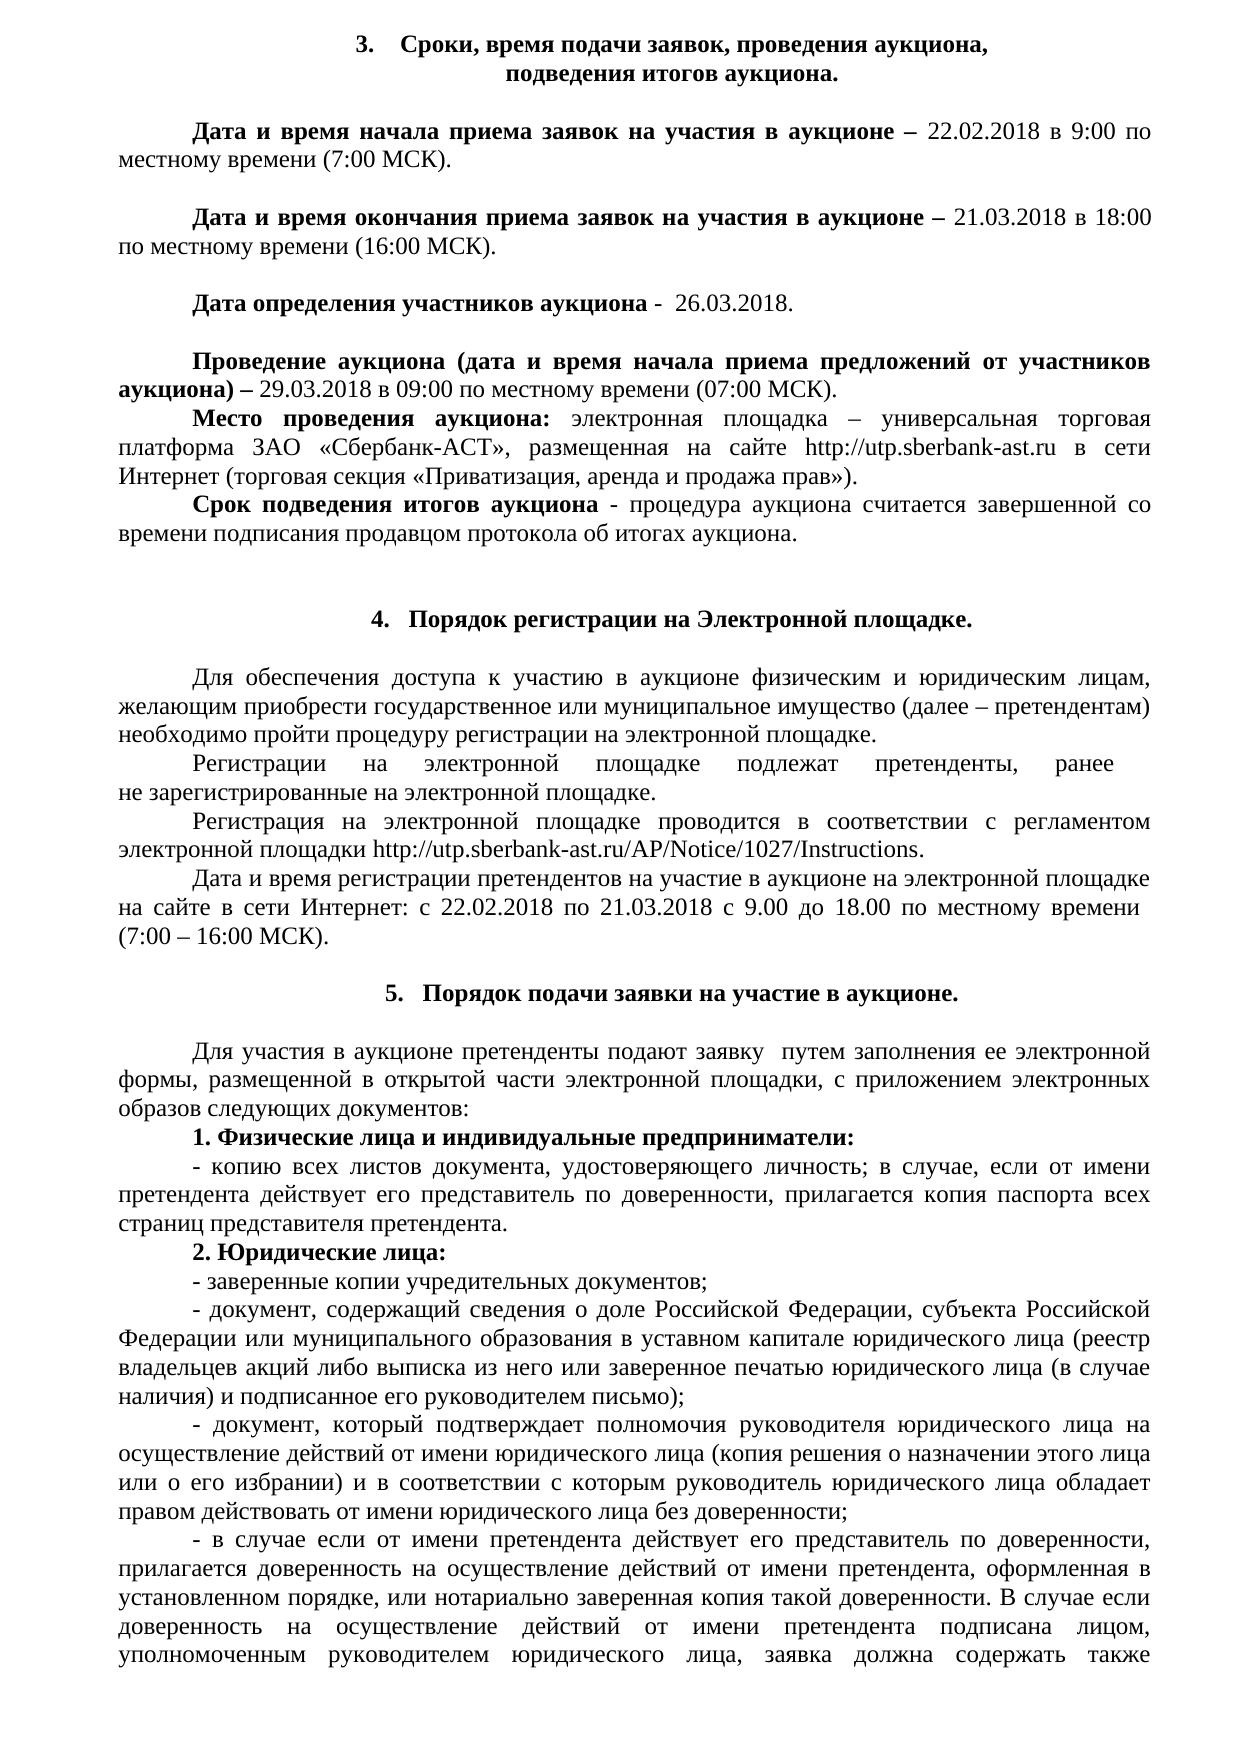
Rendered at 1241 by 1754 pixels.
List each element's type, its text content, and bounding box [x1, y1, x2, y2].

text Проведение аукциона (дата и время начала приема предложений от участников аукциона) – 29.03.2018 в 09:00 по местному времени (07:00 МСК). [118, 346, 1152, 403]
list Сроки, время подачи заявок, проведения аукциона, [192, 29, 1152, 58]
list Порядок регистрации на Электронной площадке. [192, 604, 1152, 633]
text Место проведения аукциона: электронная площадка – универсальная торговая платформа ЗАО «Сбербанк-АСТ», размещенная на сайте http://utp.sberbank-ast.ru в сети Интернет (торговая секция «Приватизация, аренда и продажа прав»). [118, 403, 1152, 489]
list Для участия в аукционе претенденты подают заявку путем заполнения ее электронной формы, размещенной в открытой части электронной площадки, с приложением электронных образов следующих документов: [118, 1036, 1152, 1122]
text подведения итогов аукциона. [192, 58, 1152, 87]
text Дата и время начала приема заявок на участия в аукционе – 22.02.2018 в 9:00 по местному времени (7:00 МСК). [118, 116, 1152, 173]
text Дата определения участников аукциона - 26.03.2018. [118, 288, 1152, 317]
list Регистрация на электронной площадке проводится в соответствии с регламентом электронной площадки http://utp.sberbank-ast.ru/AP/Notice/1027/Instructions. [118, 806, 1152, 863]
text - документ, содержащий сведения о доле Российской Федерации, субъекта Российской Федерации или муниципального образования в уставном капитале юридического лица (реестр владельцев акций либо выписка из него или заверенное печатью юридического лица (в случае наличия) и подписанное его руководителем письмо); [118, 1294, 1152, 1409]
text - копию всех листов документа, удостоверяющего личность; в случае, если от имени претендента действует его представитель по доверенности, прилагается копия паспорта всех страниц представителя претендента. [118, 1151, 1152, 1237]
list Регистрации на электронной площадке подлежат претенденты, ранее не зарегистрированные на электронной площадке. [118, 748, 1152, 806]
text 2. Юридические лица: [118, 1237, 1152, 1266]
text Дата и время окончания приема заявок на участия в аукционе – 21.03.2018 в 18:00 по местному времени (16:00 МСК). [118, 202, 1152, 259]
text Срок подведения итогов аукциона - процедура аукциона считается завершенной со времени подписания продавцом протокола об итогах аукциона. [118, 489, 1152, 547]
list Дата и время регистрации претендентов на участие в аукционе на электронной площадке на сайте в сети Интернет: c 22.02.2018 по 21.03.2018 с 9.00 до 18.00 по местному времени (7:00 – 16:00 МСК). [118, 863, 1152, 949]
list Порядок подачи заявки на участие в аукционе. [192, 978, 1152, 1007]
list Для обеспечения доступа к участию в аукционе физическим и юридическим лицам, желающим приобрести государственное или муниципальное имущество (далее – претендентам) необходимо пройти процедуру регистрации на электронной площадке. [118, 662, 1152, 748]
text - заверенные копии учредительных документов; [118, 1266, 1152, 1294]
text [118, 1524, 1152, 1668]
text - документ, который подтверждает полномочия руководителя юридического лица на осуществление действий от имени юридического лица (копия решения о назначении этого лица или о его избрании) и в соответствии с которым руководитель юридического лица обладает правом действовать от имени юридического лица без доверенности; [118, 1409, 1152, 1524]
text 1. Физические лица и индивидуальные предприниматели: [118, 1122, 1152, 1151]
